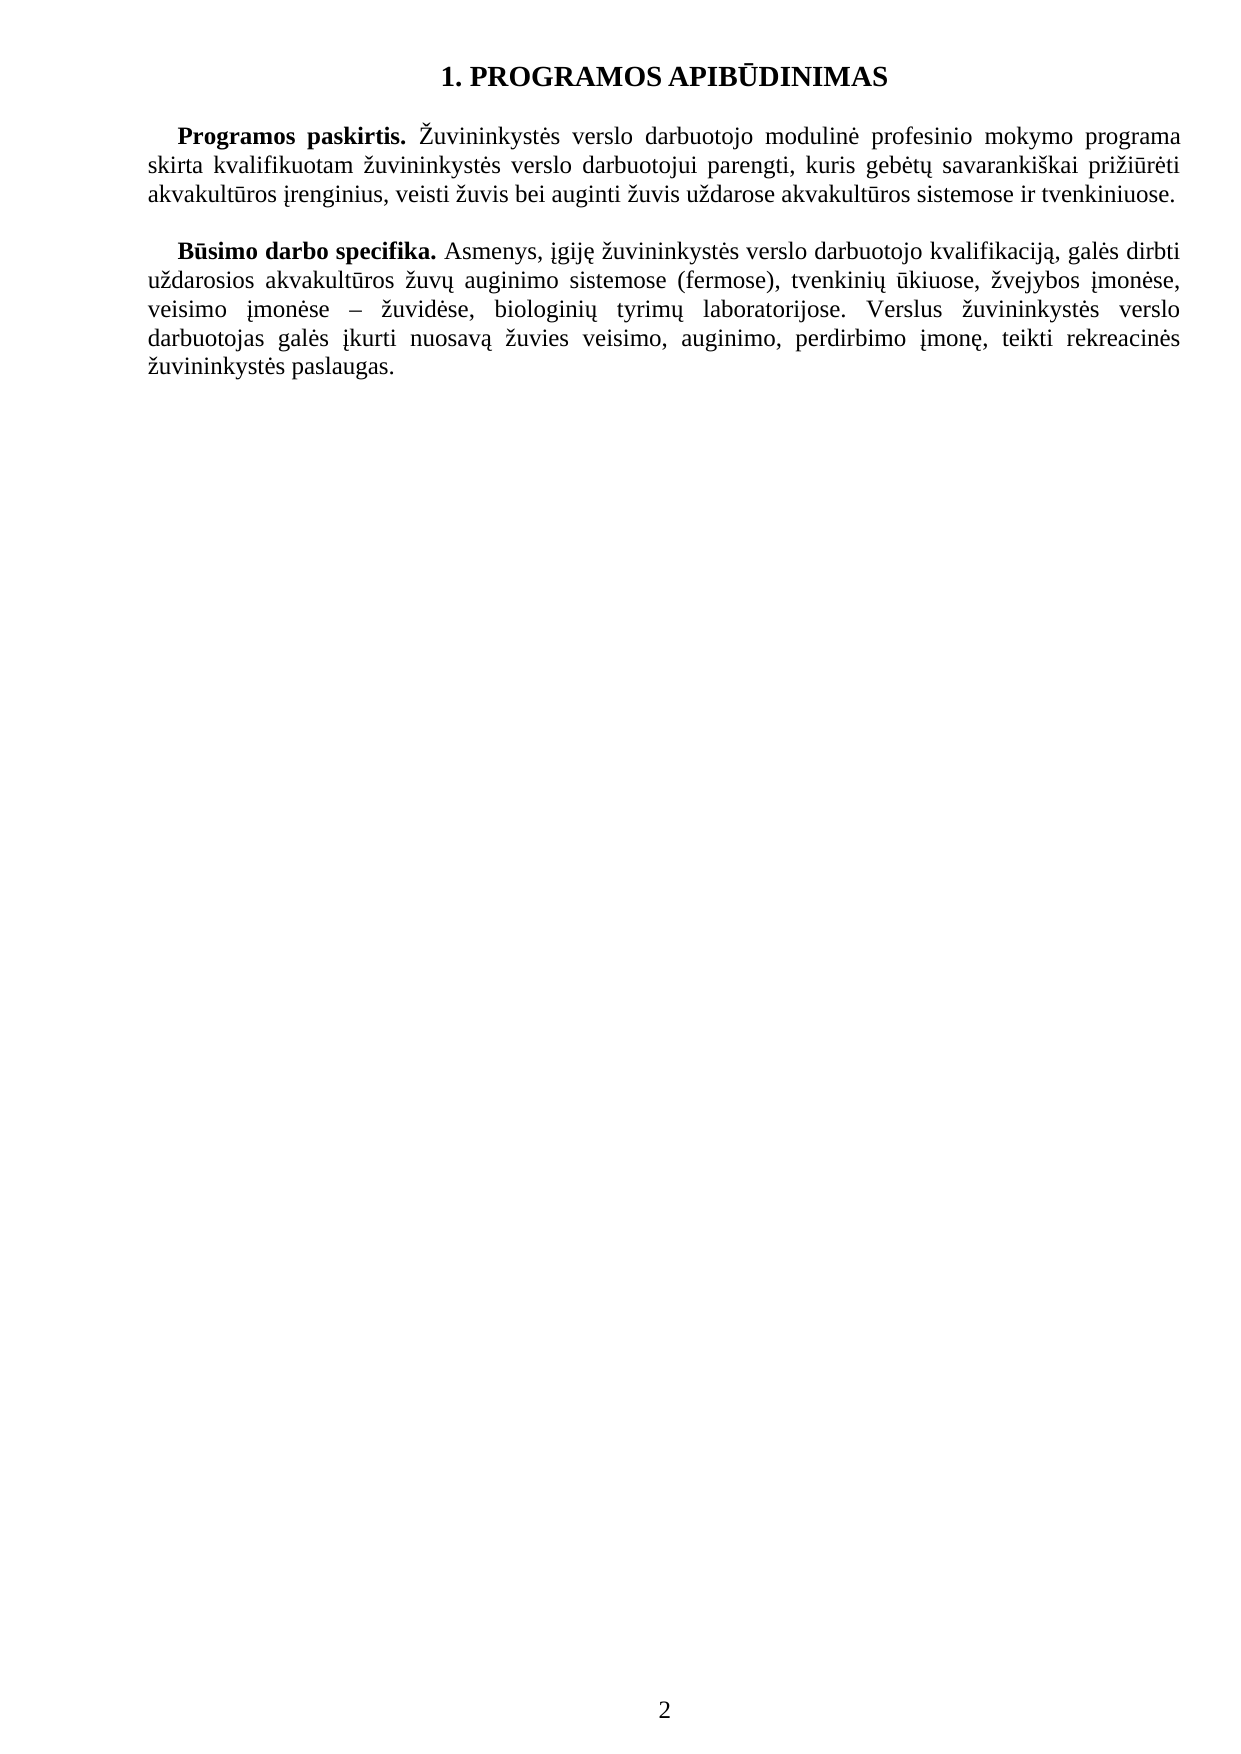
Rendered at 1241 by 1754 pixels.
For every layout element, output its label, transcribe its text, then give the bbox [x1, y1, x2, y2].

text Programos paskirtis. Žuvininkystės verslo darbuotojo modulinė profesinio mokymo programa skirta kvalifikuotam žuvininkystės verslo darbuotojui parengti, kuris gebėtų savarankiškai prižiūrėti akvakultūros įrenginius, veisti žuvis bei auginti žuvis uždarose akvakultūros sistemose ir tvenkiniuose. [148, 121, 1181, 208]
text Būsimo darbo specifika. Asmenys, įgiję žuvininkystės verslo darbuotojo kvalifikaciją, galės dirbti uždarosios akvakultūros žuvų auginimo sistemose (fermose), tvenkinių ūkiuose, žvejybos įmonėse, veisimo įmonėse – žuvidėse, biologinių tyrimų laboratorijose. Verslus žuvininkystės verslo darbuotojas galės įkurti nuosavą žuvies veisimo, auginimo, perdirbimo įmonę, teikti rekreacinės žuvininkystės paslaugas. [148, 236, 1181, 380]
subtitle 1. PROGRAMOS APIBŪDINIMAS [148, 59, 1181, 93]
